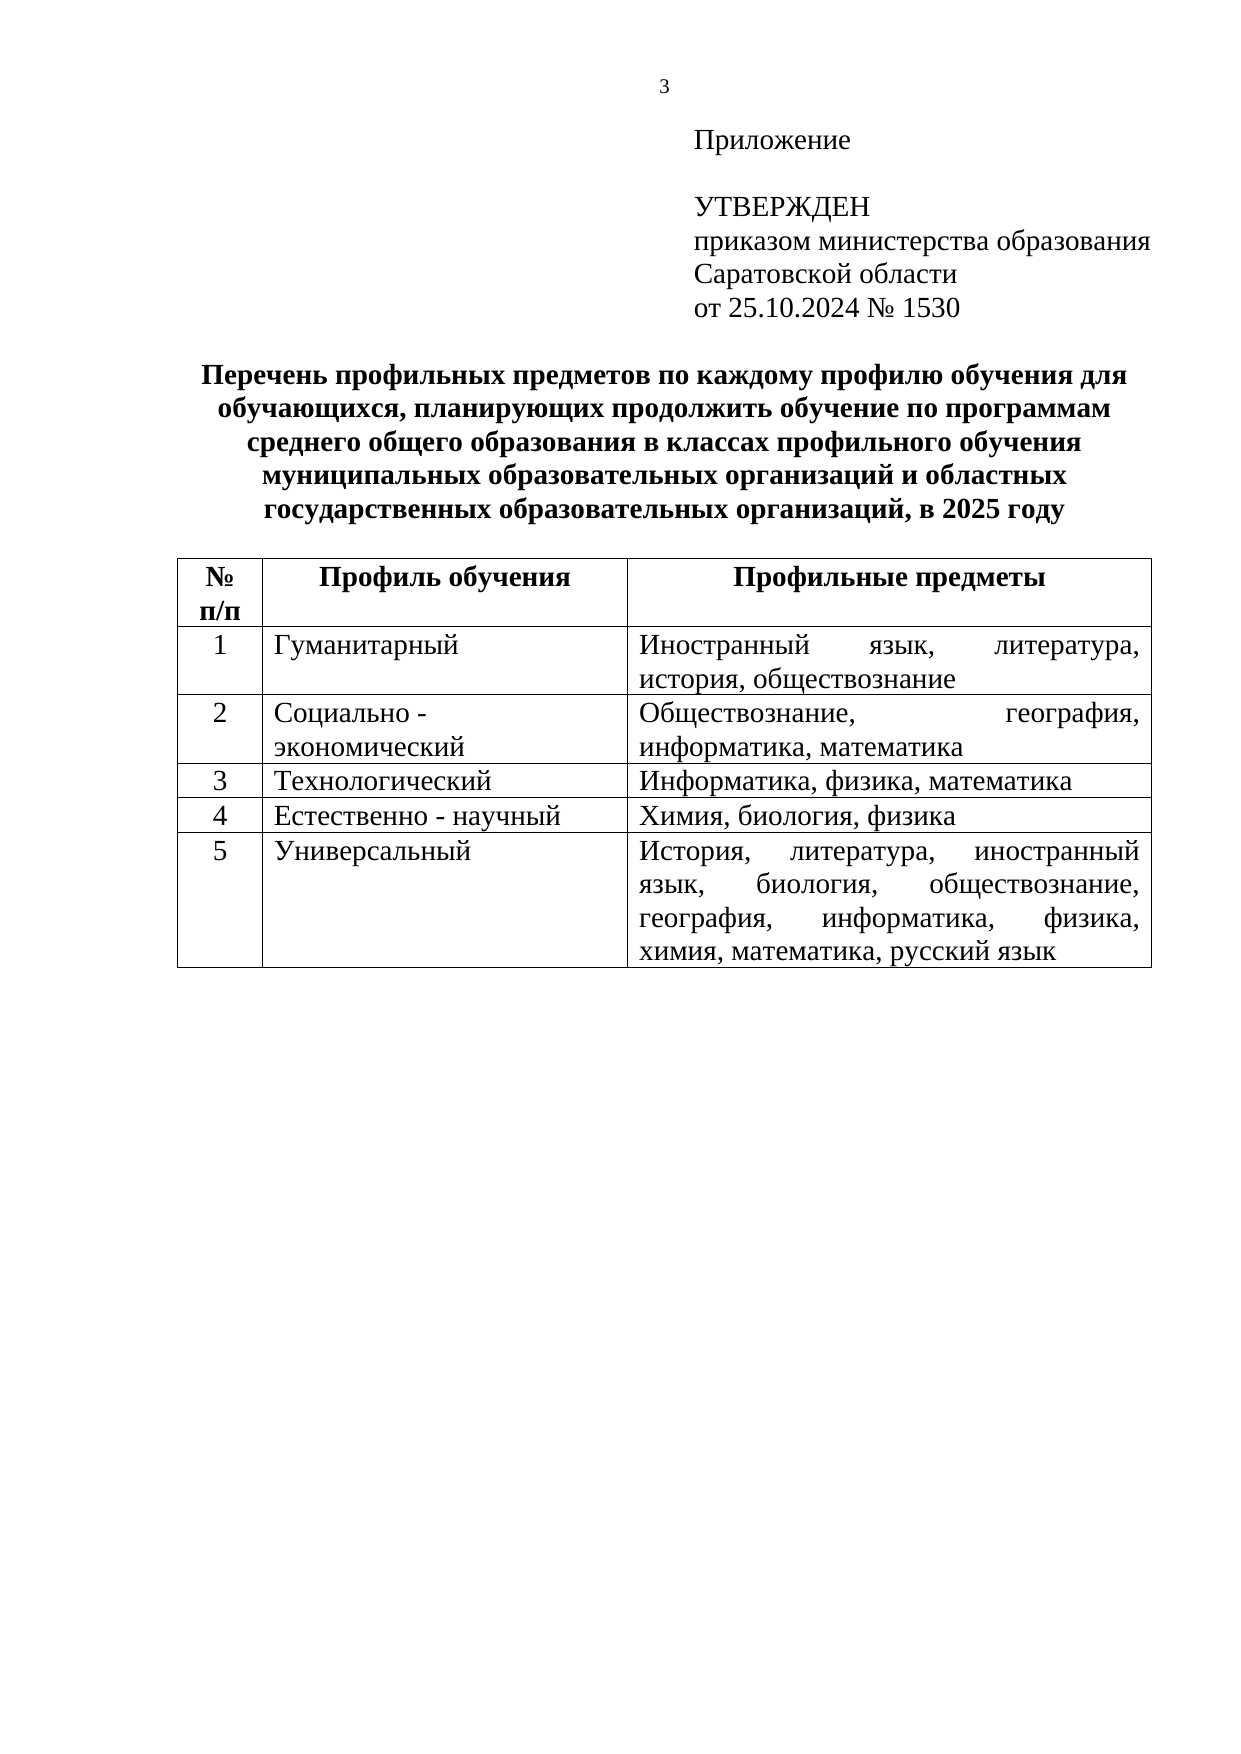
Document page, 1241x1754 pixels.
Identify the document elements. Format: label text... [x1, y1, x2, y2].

table_cell 1 [178, 627, 262, 694]
table_cell Иностранный язык, литература, история, обществознание [628, 627, 1151, 694]
table_cell Обществознание, география, информатика, математика [628, 695, 1151, 762]
table_cell Естественно - научный [263, 798, 627, 832]
table_cell 3 [178, 764, 262, 797]
text Приложение [620, 122, 1152, 156]
table_header № п/п [178, 559, 262, 626]
table_cell 2 [178, 695, 262, 762]
table_cell Социально - экономический [263, 695, 627, 762]
text Саратовской области [620, 256, 1152, 290]
text приказом министерства образования [620, 223, 1152, 256]
text УТВЕРЖДЕН [620, 189, 1152, 223]
table_cell 5 [178, 833, 262, 967]
table_cell Информатика, физика, математика [628, 764, 1151, 797]
text от 25.10.2024 № 1530 [620, 290, 1152, 323]
table_header Профильные предметы [628, 559, 1151, 626]
text Перечень профильных предметов по каждому профилю обучения для обучающихся, планирующих продолжить обучение по программам среднего общего образования в классах профильного обучения муниципальных образовательных организаций и областных государственных образовательных организаций, в 2025 году [177, 357, 1152, 524]
table_cell Химия, биология, физика [628, 798, 1151, 832]
table_cell 4 [178, 798, 262, 832]
table_cell Гуманитарный [263, 627, 627, 694]
table_cell Универсальный [263, 833, 627, 967]
table_cell История, литература, иностранный язык, биология, обществознание, география, информатика, физика, химия, математика, русский язык [628, 833, 1151, 967]
table_header Профиль обучения [263, 559, 627, 626]
table_cell Технологический [263, 764, 627, 797]
